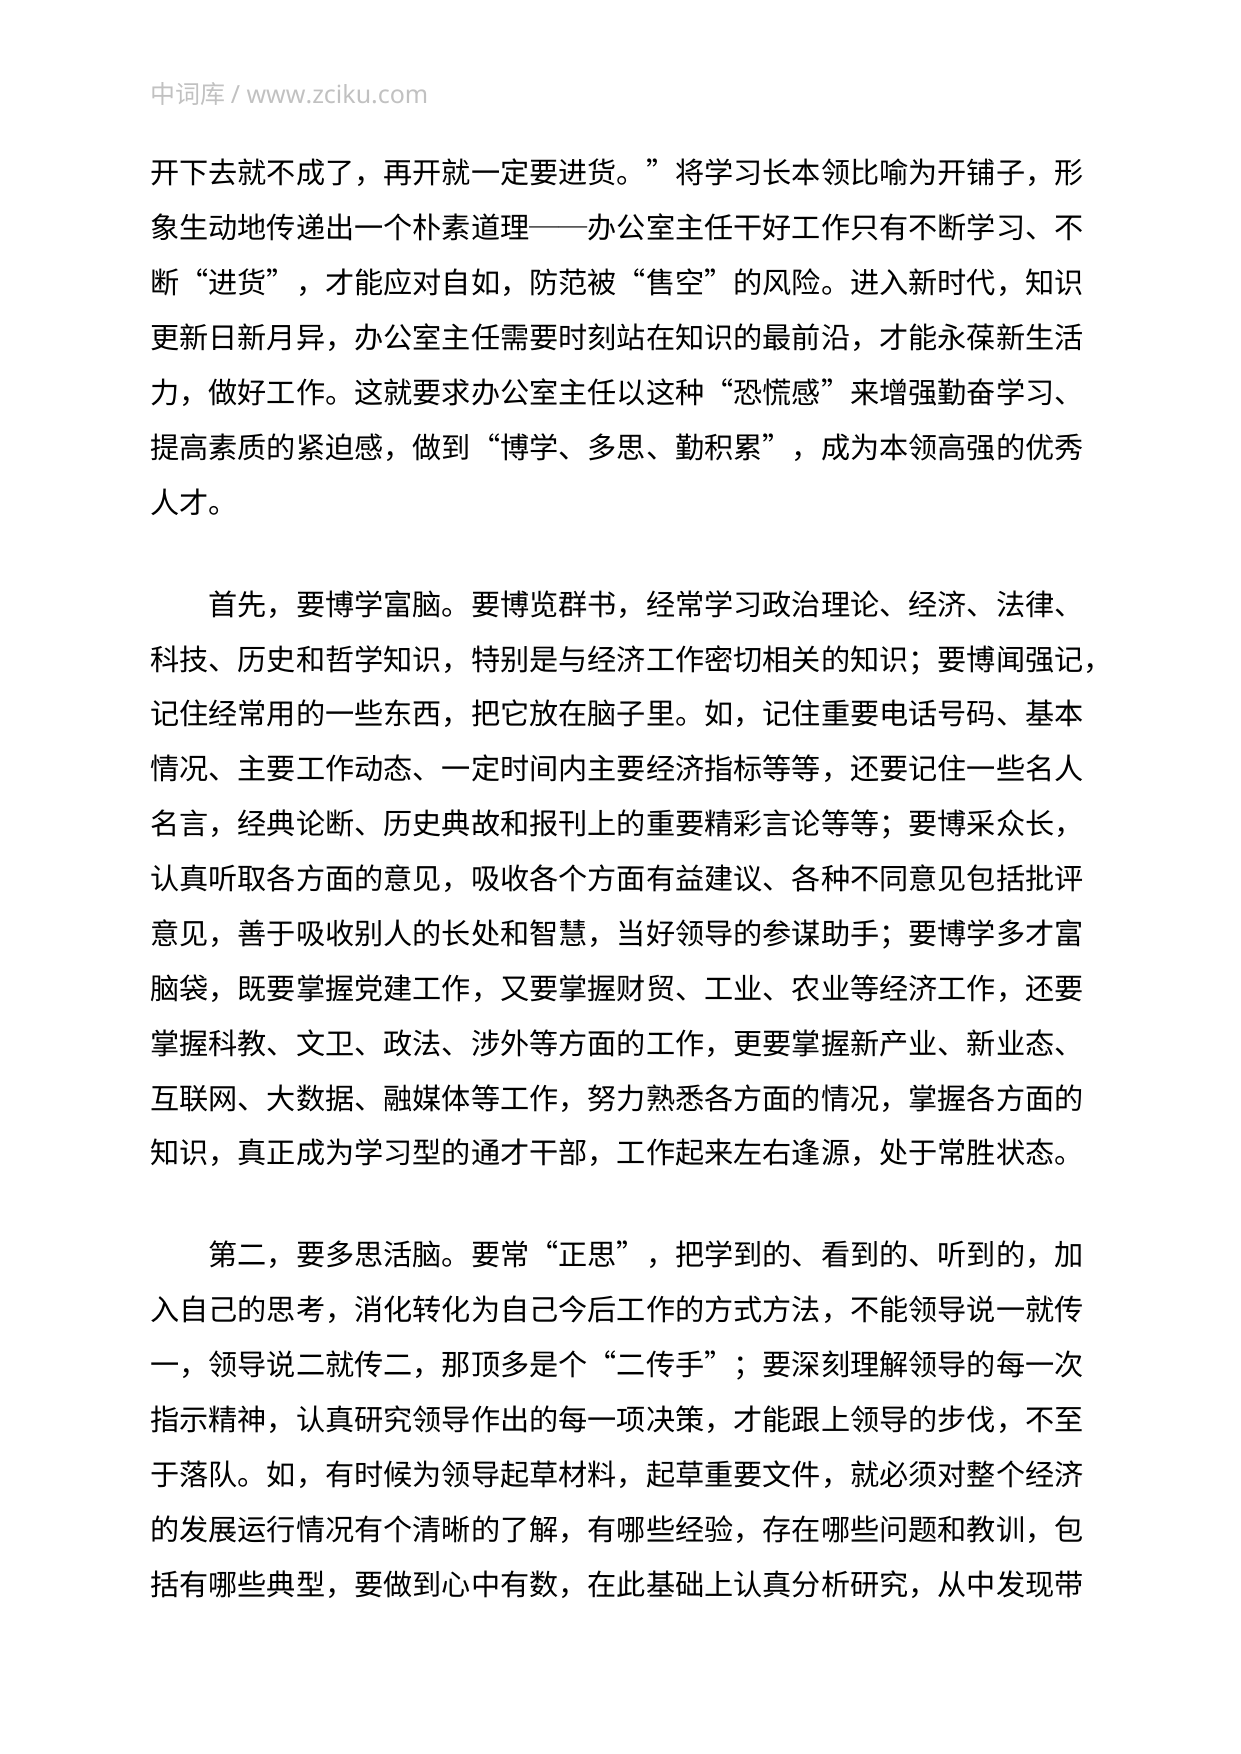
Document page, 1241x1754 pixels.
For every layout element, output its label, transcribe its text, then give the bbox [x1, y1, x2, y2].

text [150, 150, 1090, 522]
text 首先，要博学富脑。要博览群书，经常学习政治理论、经济、法律、科技、历史和哲学知识，特别是与经济工作密切相关的知识；要博闻强记，记住经常用的一些东西，把它放在脑子里。如，记住重要电话号码、基本情况、主要工作动态、一定时间内主要经济指标等等，还要记住一些名人名言，经典论断、历史典故和报刊上的重要精彩言论等等；要博采众长，认真听取各方面的意见，吸收各个方面有益建议、各种不同意见包括批评意见，善于吸收别人的长处和智慧，当好领导的参谋助手；要博学多才富脑袋，既要掌握党建工作，又要掌握财贸、工业、农业等经济工作，还要掌握科教、文卫、政法、涉外等方面的工作，更要掌握新产业、新业态、互联网、大数据、融媒体等工作，努力熟悉各方面的情况，掌握各方面的知识，真正成为学习型的通才干部，工作起来左右逢源，处于常胜状态。 [150, 581, 1090, 1172]
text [150, 1232, 1090, 1603]
